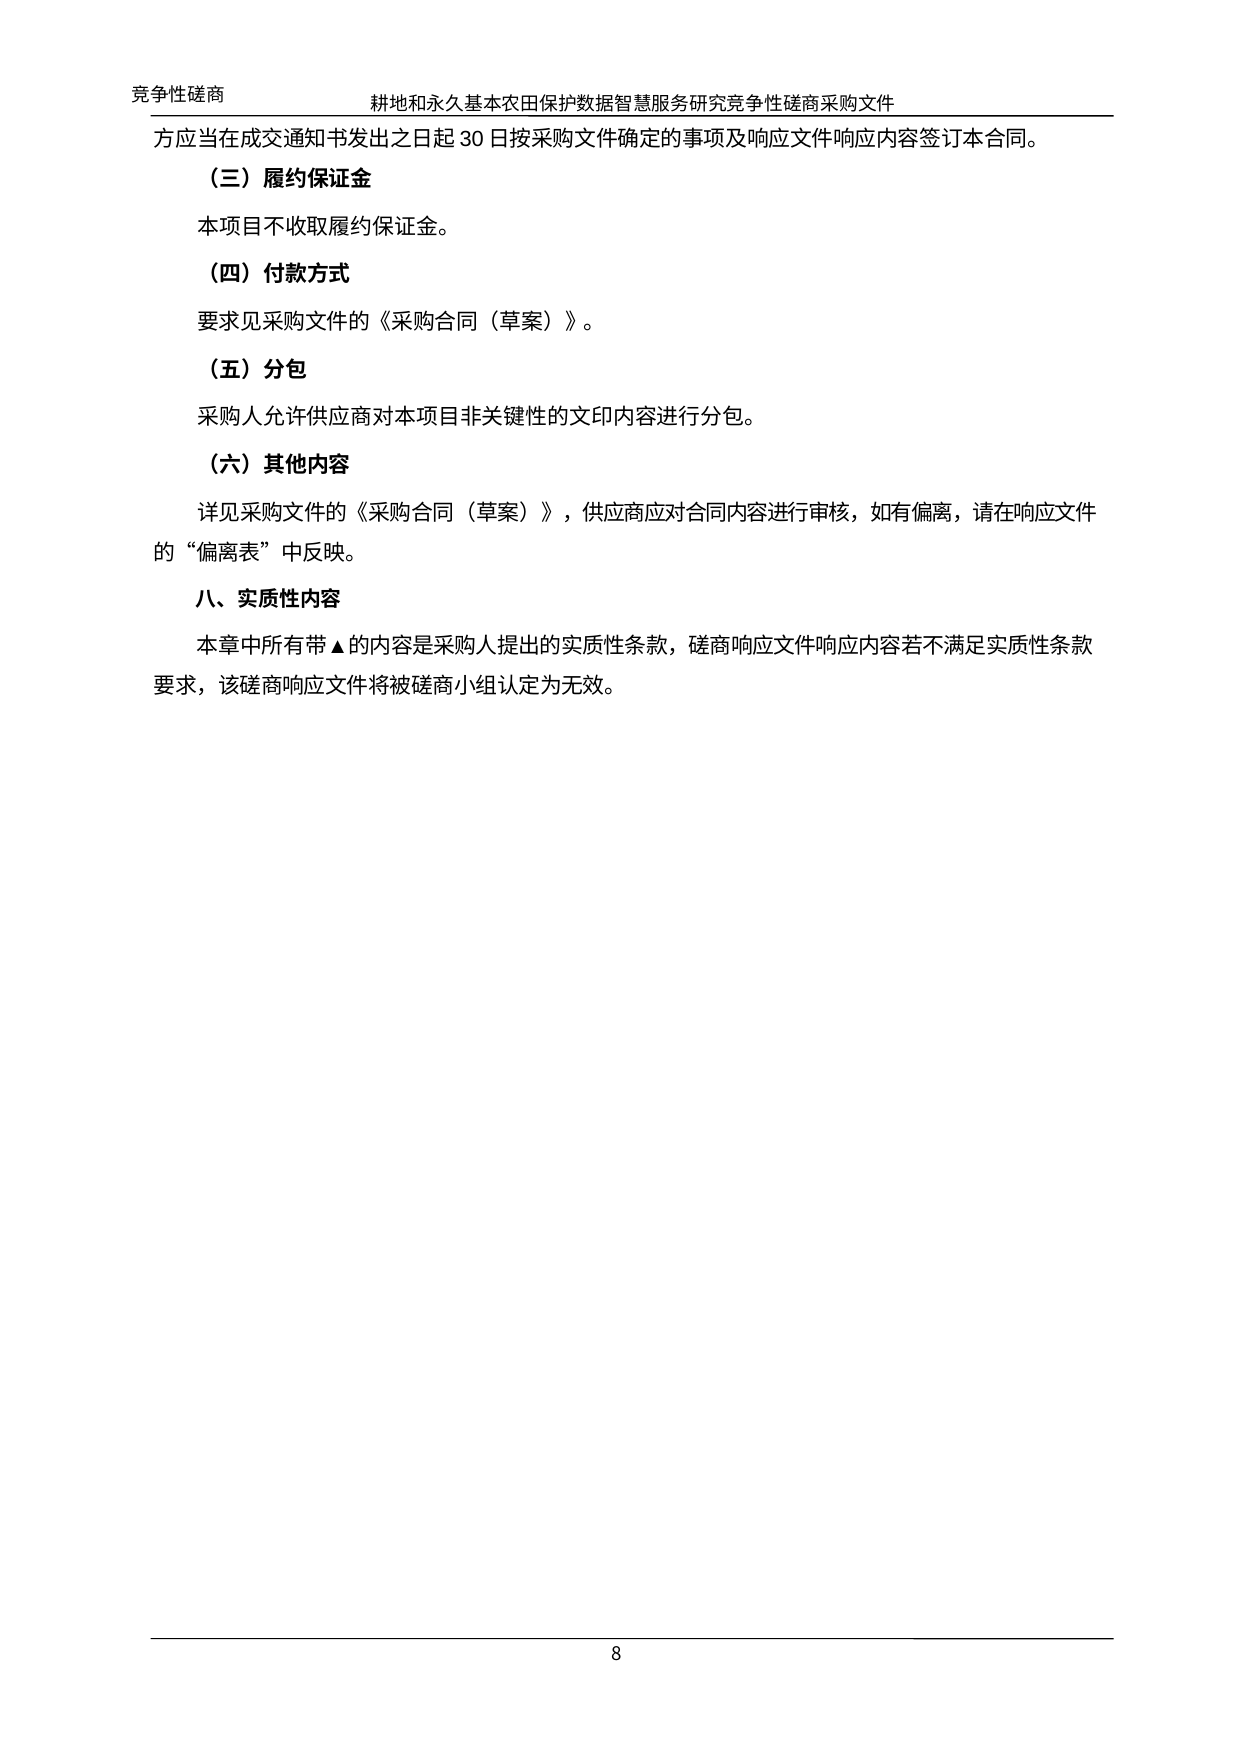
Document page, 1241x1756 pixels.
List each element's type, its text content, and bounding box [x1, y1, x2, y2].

text 本章中所有带▲的内容是采购人提出的实质性条款，磋商响应文件响应内容若不满足实质性条款要求，该磋商响应文件将被磋商小组认定为无效。 [153, 628, 1111, 700]
text 采购人允许供应商对本项目非关键性的文印内容进行分包。 [197, 399, 1159, 431]
subtitle （五）分包 [197, 352, 1159, 383]
text 本项目不收取履约保证金。 [197, 209, 1159, 240]
subtitle （三）履约保证金 [197, 161, 1159, 193]
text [154, 121, 1111, 152]
subtitle （六）其他内容 [197, 447, 1159, 478]
subtitle （四）付款方式 [197, 256, 1159, 288]
text 要求见采购文件的《采购合同（草案）》。 [197, 304, 1159, 336]
text 详见采购文件的《采购合同（草案）》，供应商应对合同内容进行审核，如有偏离，请在响应文件的“偏离表”中反映。 [153, 494, 1111, 566]
text 八、实质性内容 [196, 582, 1159, 613]
